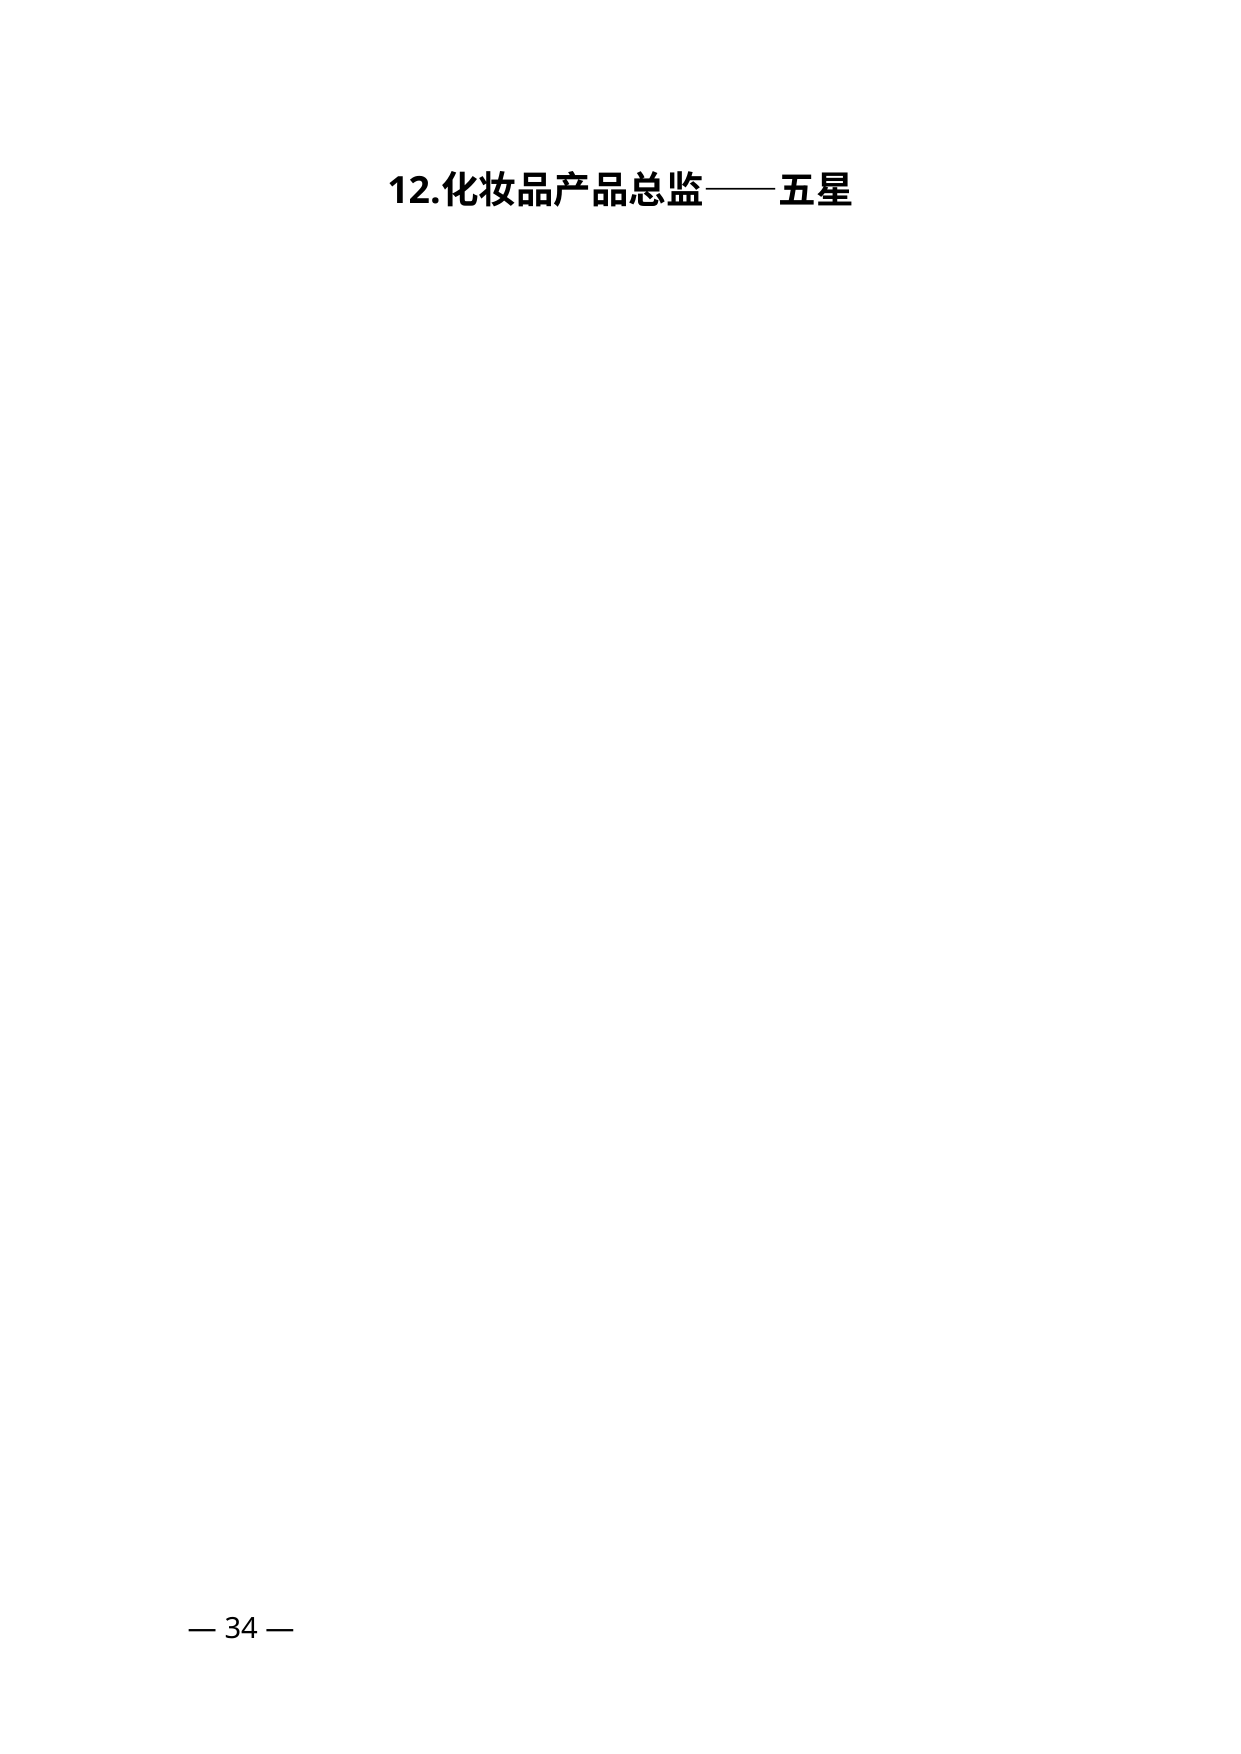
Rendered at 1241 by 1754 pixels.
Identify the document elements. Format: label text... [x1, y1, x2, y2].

subtitle 12.化妆品产品总监——五星 [187, 155, 1053, 220]
